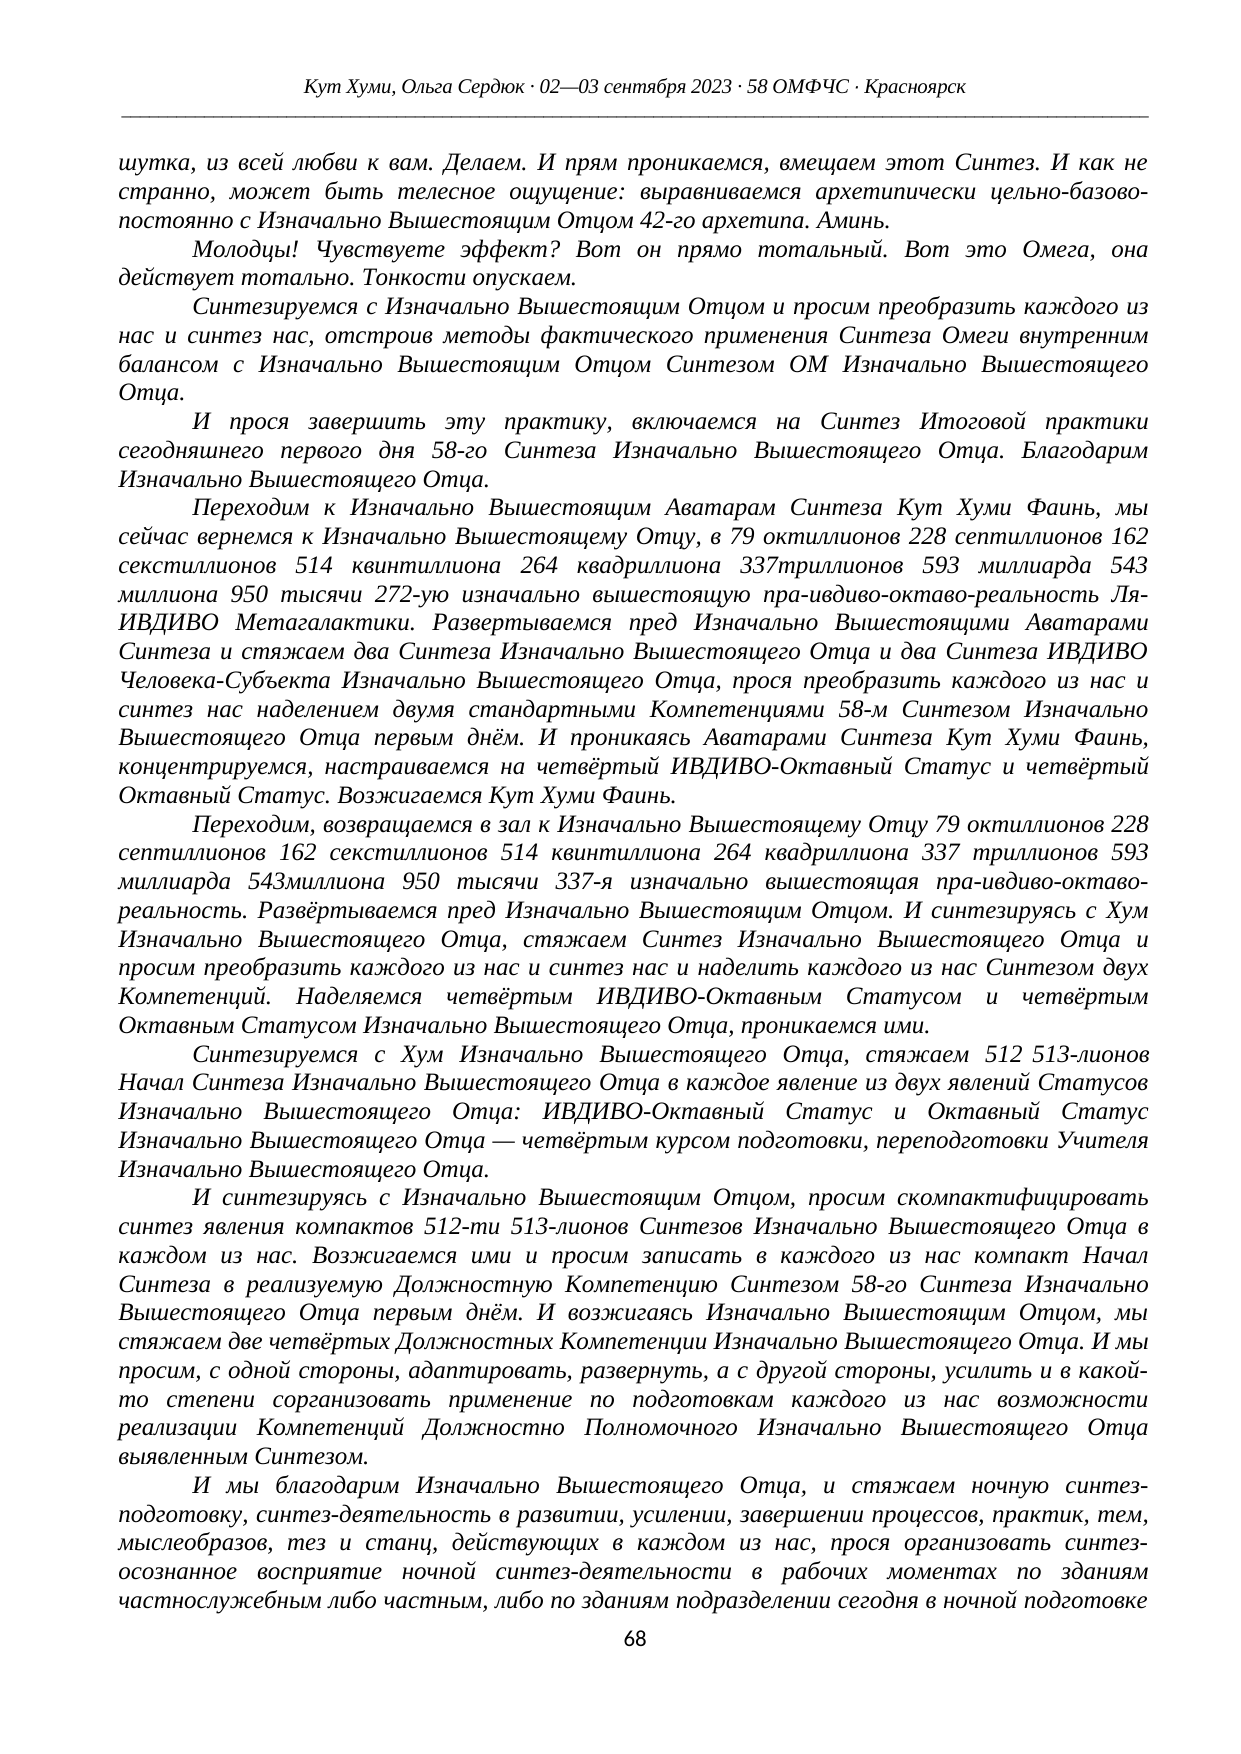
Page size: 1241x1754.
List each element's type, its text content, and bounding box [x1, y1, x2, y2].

text И прося завершить эту практику, включаемся на Синтез Итоговой практики сегодняшнего первого дня 58-го Синтеза Изначально Вышестоящего Отца. Благодарим Изначально Вышестоящего Отца. [118, 406, 1152, 492]
text Переходим, возвращаемся в зал к Изначально Вышестоящему Отцу 79 октиллионов 228 септиллионов 162 секстиллионов 514 квинтиллиона 264 квадриллиона 337 триллионов 593 миллиарда 543миллиона 950 тысячи 337-я изначально вышестоящая пра-ивдиво-октаво-реальность. Развёртываемся пред Изначально Вышестоящим Отцом. И синтезируясь с Хум Изначально Вышестоящего Отца, стяжаем Синтез Изначально Вышестоящего Отца и просим преобразить каждого из нас и синтез нас и наделить каждого из нас Синтезом двух Компетенций. Наделяемся четвёртым ИВДИВО-Октавным Статусом и четвёртым Октавным Статусом Изначально Вышестоящего Отца, проникаемся ими. [118, 809, 1152, 1039]
text Синтезируемся с Хум Изначально Вышестоящего Отца, стяжаем 512 513-лионов Начал Синтеза Изначально Вышестоящего Отца в каждое явление из двух явлений Статусов Изначально Вышестоящего Отца: ИВДИВО-Октавный Статус и Октавный Статус Изначально Вышестоящего Отца — четвёртым курсом подготовки, переподготовки Учителя Изначально Вышестоящего Отца. [118, 1039, 1152, 1182]
text Переходим к Изначально Вышестоящим Аватарам Синтеза Кут Хуми Фаинь, мы сейчас вернемся к Изначально Вышестоящему Отцу, в 79 октиллионов 228 септиллионов 162 секстиллионов 514 квинтиллиона 264 квадриллиона 337триллионов 593 миллиарда 543 миллиона 950 тысячи 272-ую изначально вышестоящую пра-ивдиво-октаво-реальность Ля-ИВДИВО Метагалактики. Развертываемся пред Изначально Вышестоящими Аватарами Синтеза и стяжаем два Синтеза Изначально Вышестоящего Отца и два Синтеза ИВДИВО Человека-Субъекта Изначально Вышестоящего Отца, прося преобразить каждого из нас и синтез нас наделением двумя стандартными Компетенциями 58-м Синтезом Изначально Вышестоящего Отца первым днём. И проникаясь Аватарами Синтеза Кут Хуми Фаинь, концентрируемся, настраиваемся на четвёртый ИВДИВО-Октавный Статус и четвёртый Октавный Статус. Возжигаемся Кут Хуми Фаинь. [118, 492, 1152, 809]
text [118, 147, 1152, 234]
text И синтезируясь с Изначально Вышестоящим Отцом, просим скомпактифицировать синтез явления компактов 512-ти 513-лионов Синтезов Изначально Вышестоящего Отца в каждом из нас. Возжигаемся ими и просим записать в каждого из нас компакт Начал Синтеза в реализуемую Должностную Компетенцию Синтезом 58-го Синтеза Изначально Вышестоящего Отца первым днём. И возжигаясь Изначально Вышестоящим Отцом, мы стяжаем две четвёртых Должностных Компетенции Изначально Вышестоящего Отца. И мы просим, с одной стороны, адаптировать, развернуть, а с другой стороны, усилить и в какой-то степени сорганизовать применение по подготовкам каждого из нас возможности реализации Компетенций Должностно Полномочного Изначально Вышестоящего Отца выявленным Синтезом. [118, 1182, 1152, 1470]
text Молодцы! Чувствуете эффект? Вот он прямо тотальный. Вот это Омега, она действует тотально. Тонкости опускаем. [118, 234, 1152, 291]
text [118, 1470, 1152, 1614]
text Синтезируемся с Изначально Вышестоящим Отцом и просим преобразить каждого из нас и синтез нас, отстроив методы фактического применения Синтеза Омеги внутренним балансом с Изначально Вышестоящим Отцом Синтезом ОМ Изначально Вышестоящего Отца. [118, 291, 1152, 406]
